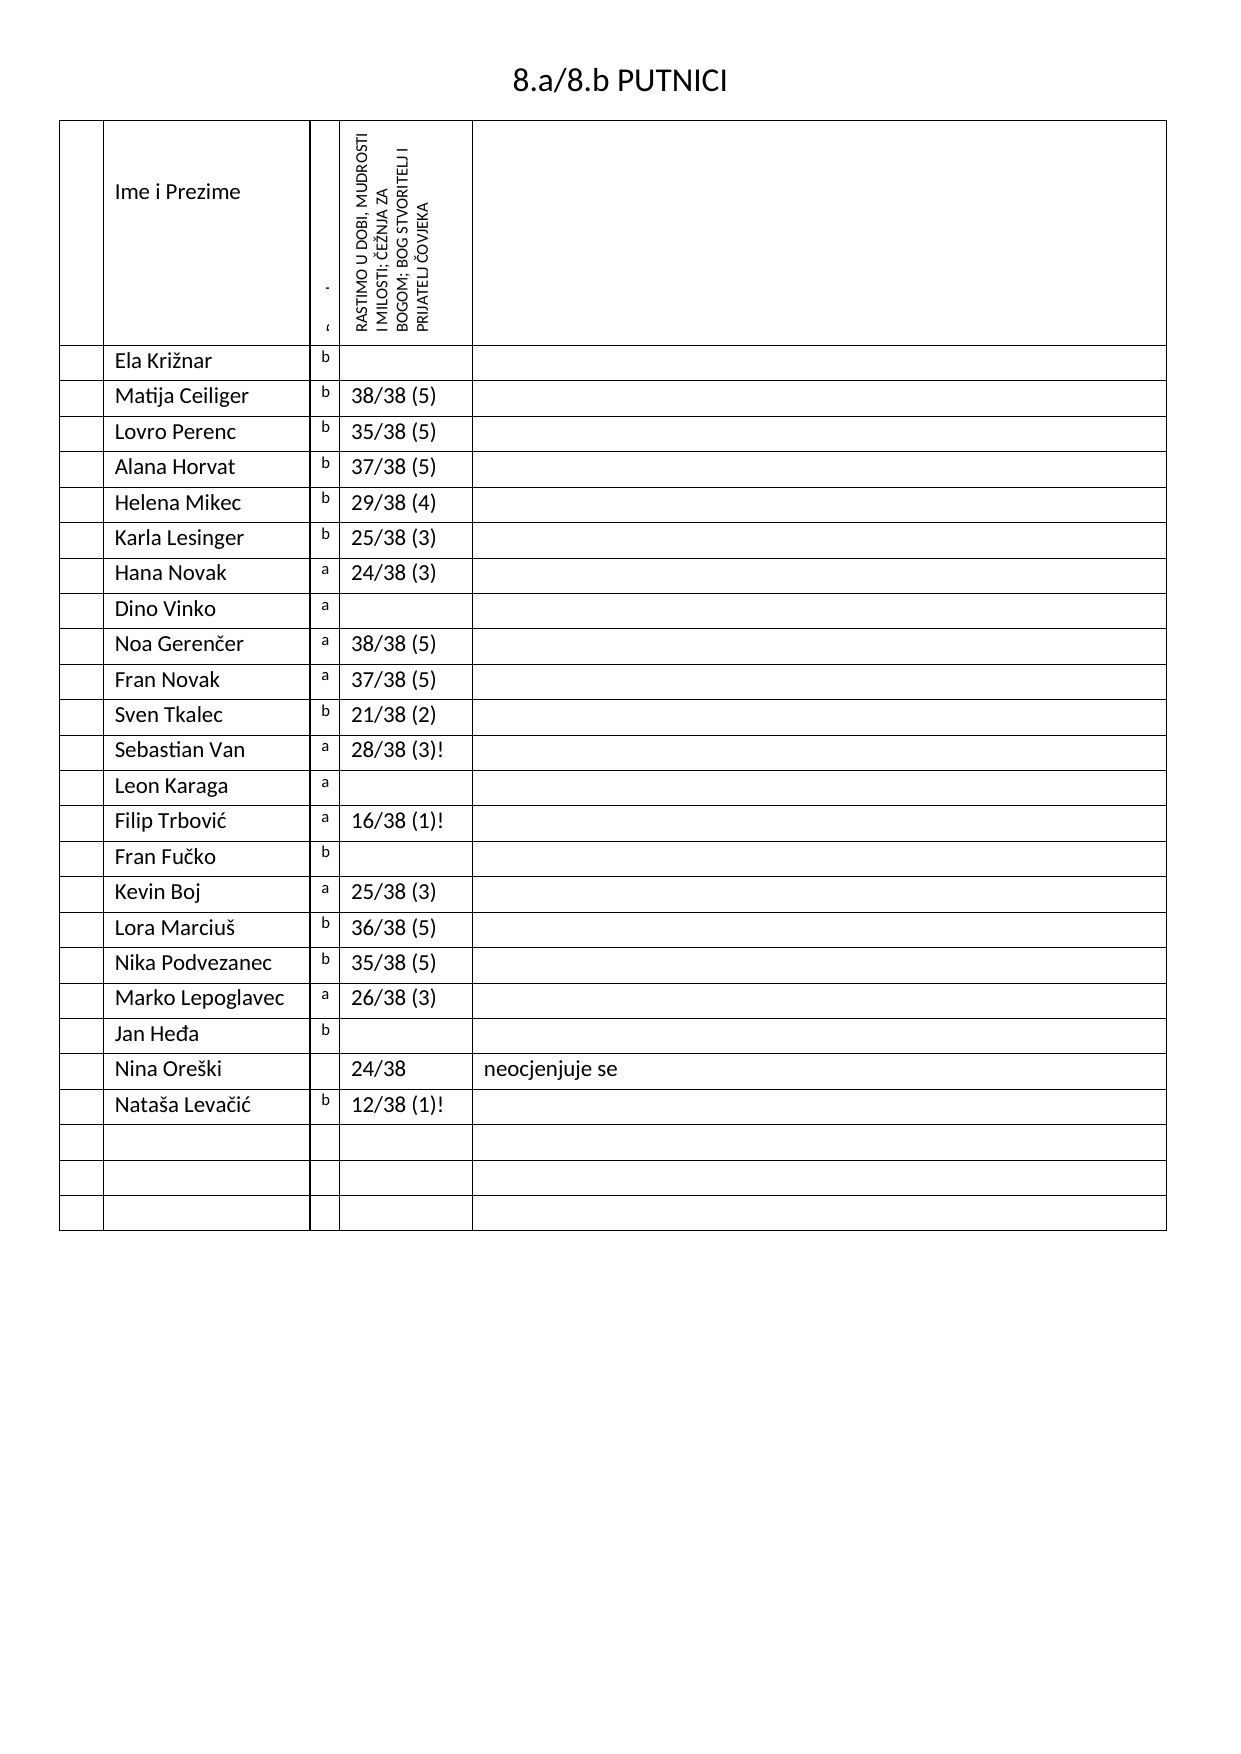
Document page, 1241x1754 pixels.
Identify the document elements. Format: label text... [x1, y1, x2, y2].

table_cell [473, 1196, 1166, 1230]
table_cell 37/38 (5) [340, 452, 472, 487]
table_cell [473, 1125, 1166, 1159]
table_cell Noa Gerenčer [104, 629, 309, 664]
table_cell [473, 629, 1166, 664]
table_cell [60, 1161, 103, 1195]
table_cell [473, 559, 1166, 593]
table_cell b [311, 700, 339, 734]
table_cell [60, 771, 103, 805]
table_cell b [311, 913, 339, 947]
table_cell [60, 984, 103, 1018]
table_cell 38/38 (5) [340, 629, 472, 664]
table_cell 25/38 (3) [340, 877, 472, 912]
table_cell [60, 594, 103, 628]
table_cell [104, 1161, 309, 1195]
table_header Razred [311, 121, 339, 345]
table_cell 25/38 (3) [340, 523, 472, 557]
table_cell Hana Novak [104, 559, 309, 593]
table_cell [60, 1090, 103, 1124]
table_cell Kevin Boj [104, 877, 309, 912]
text 8.a/8.b PUTNICI [59, 59, 1181, 100]
table_cell [473, 842, 1166, 876]
table_cell b [311, 381, 339, 416]
table_cell Fran Novak [104, 665, 309, 699]
table_cell [473, 1090, 1166, 1124]
table_cell [473, 984, 1166, 1018]
table_header [60, 121, 103, 345]
table_cell b [311, 488, 339, 522]
table_cell Nataša Levačić [104, 1090, 309, 1124]
table_cell [473, 594, 1166, 628]
table_cell a [311, 984, 339, 1018]
table_cell 28/38 (3)! [340, 736, 472, 770]
table_cell [60, 346, 103, 380]
table_cell Helena Mikec [104, 488, 309, 522]
table_cell Karla Lesinger [104, 523, 309, 557]
table_cell Marko Lepoglavec [104, 984, 309, 1018]
table_cell [311, 1125, 339, 1159]
table_cell b [311, 1019, 339, 1053]
table_cell [60, 913, 103, 947]
table_cell [60, 381, 103, 416]
table_cell [60, 948, 103, 982]
table_cell a [311, 806, 339, 841]
table_cell [60, 523, 103, 557]
table_cell [473, 771, 1166, 805]
table_cell b [311, 417, 339, 451]
table_cell [60, 806, 103, 841]
table_cell Nika Podvezanec [104, 948, 309, 982]
table_cell [60, 452, 103, 487]
table_cell 24/38 (3) [340, 559, 472, 593]
table_cell [60, 559, 103, 593]
table_cell Jan Heđa [104, 1019, 309, 1053]
table_cell b [311, 452, 339, 487]
table_cell [60, 1196, 103, 1230]
table_cell Matija Ceiliger [104, 381, 309, 416]
table_cell 26/38 (3) [340, 984, 472, 1018]
table_cell b [311, 1090, 339, 1124]
table_cell [60, 417, 103, 451]
table_cell [340, 1019, 472, 1053]
table_cell [60, 1019, 103, 1053]
table_cell [473, 523, 1166, 557]
table_cell [340, 594, 472, 628]
table_cell [60, 629, 103, 664]
table_cell 36/38 (5) [340, 913, 472, 947]
table_cell [340, 1196, 472, 1230]
table_cell Alana Horvat [104, 452, 309, 487]
table_cell 12/38 (1)! [340, 1090, 472, 1124]
table_cell neocjenjuje se [473, 1054, 1166, 1089]
table_header Ime i Prezime [104, 121, 309, 345]
table_cell [60, 665, 103, 699]
table_cell 21/38 (2) [340, 700, 472, 734]
table_cell [60, 1125, 103, 1159]
table_cell Dino Vinko [104, 594, 309, 628]
table_cell Nina Oreški [104, 1054, 309, 1089]
table_cell [340, 1125, 472, 1159]
table_cell Sven Tkalec [104, 700, 309, 734]
table_cell a [311, 629, 339, 664]
table_cell [104, 1125, 309, 1159]
table_cell [473, 1019, 1166, 1053]
table_cell [60, 488, 103, 522]
table_cell Ela Križnar [104, 346, 309, 380]
table_cell [311, 1196, 339, 1230]
table_cell Filip Trbović [104, 806, 309, 841]
table_cell [473, 1161, 1166, 1195]
table_cell [473, 913, 1166, 947]
table_cell [473, 346, 1166, 380]
table_cell b [311, 346, 339, 380]
table_cell [473, 806, 1166, 841]
table_header RASTIMO U DOBI, MUDROSTI I MILOSTI; ČEŽNJA ZA BOGOM; BOG STVORITELJ I PRIJATELJ ČOVJEKA [340, 121, 472, 345]
table_cell [60, 1054, 103, 1089]
table_cell a [311, 594, 339, 628]
table_cell [473, 877, 1166, 912]
table_cell Lovro Perenc [104, 417, 309, 451]
table_cell b [311, 523, 339, 557]
table_cell Lora Marciuš [104, 913, 309, 947]
table_cell [340, 346, 472, 380]
table_cell 37/38 (5) [340, 665, 472, 699]
table_cell [473, 452, 1166, 487]
table_cell [473, 700, 1166, 734]
table_cell 38/38 (5) [340, 381, 472, 416]
table_cell [311, 1161, 339, 1195]
table_cell [60, 877, 103, 912]
table_cell a [311, 559, 339, 593]
table_cell [473, 665, 1166, 699]
table_cell b [311, 948, 339, 982]
table_cell Fran Fučko [104, 842, 309, 876]
table_cell 35/38 (5) [340, 948, 472, 982]
table_cell [473, 381, 1166, 416]
table_cell [473, 488, 1166, 522]
table_cell a [311, 736, 339, 770]
table_cell a [311, 771, 339, 805]
table_cell 35/38 (5) [340, 417, 472, 451]
table_cell [60, 842, 103, 876]
table_cell 29/38 (4) [340, 488, 472, 522]
table_cell [473, 736, 1166, 770]
table_cell [60, 700, 103, 734]
table_cell Leon Karaga [104, 771, 309, 805]
table_cell a [311, 877, 339, 912]
table_cell [473, 948, 1166, 982]
table_cell [60, 736, 103, 770]
table_cell [340, 1161, 472, 1195]
table_cell Sebastian Van [104, 736, 309, 770]
table_header [473, 121, 1166, 345]
table_cell [340, 771, 472, 805]
table_cell [340, 842, 472, 876]
table_cell a [311, 665, 339, 699]
table_cell [473, 417, 1166, 451]
table_cell [104, 1196, 309, 1230]
table_cell 24/38 [340, 1054, 472, 1089]
table_cell b [311, 842, 339, 876]
table_cell 16/38 (1)! [340, 806, 472, 841]
table_cell [311, 1054, 339, 1089]
